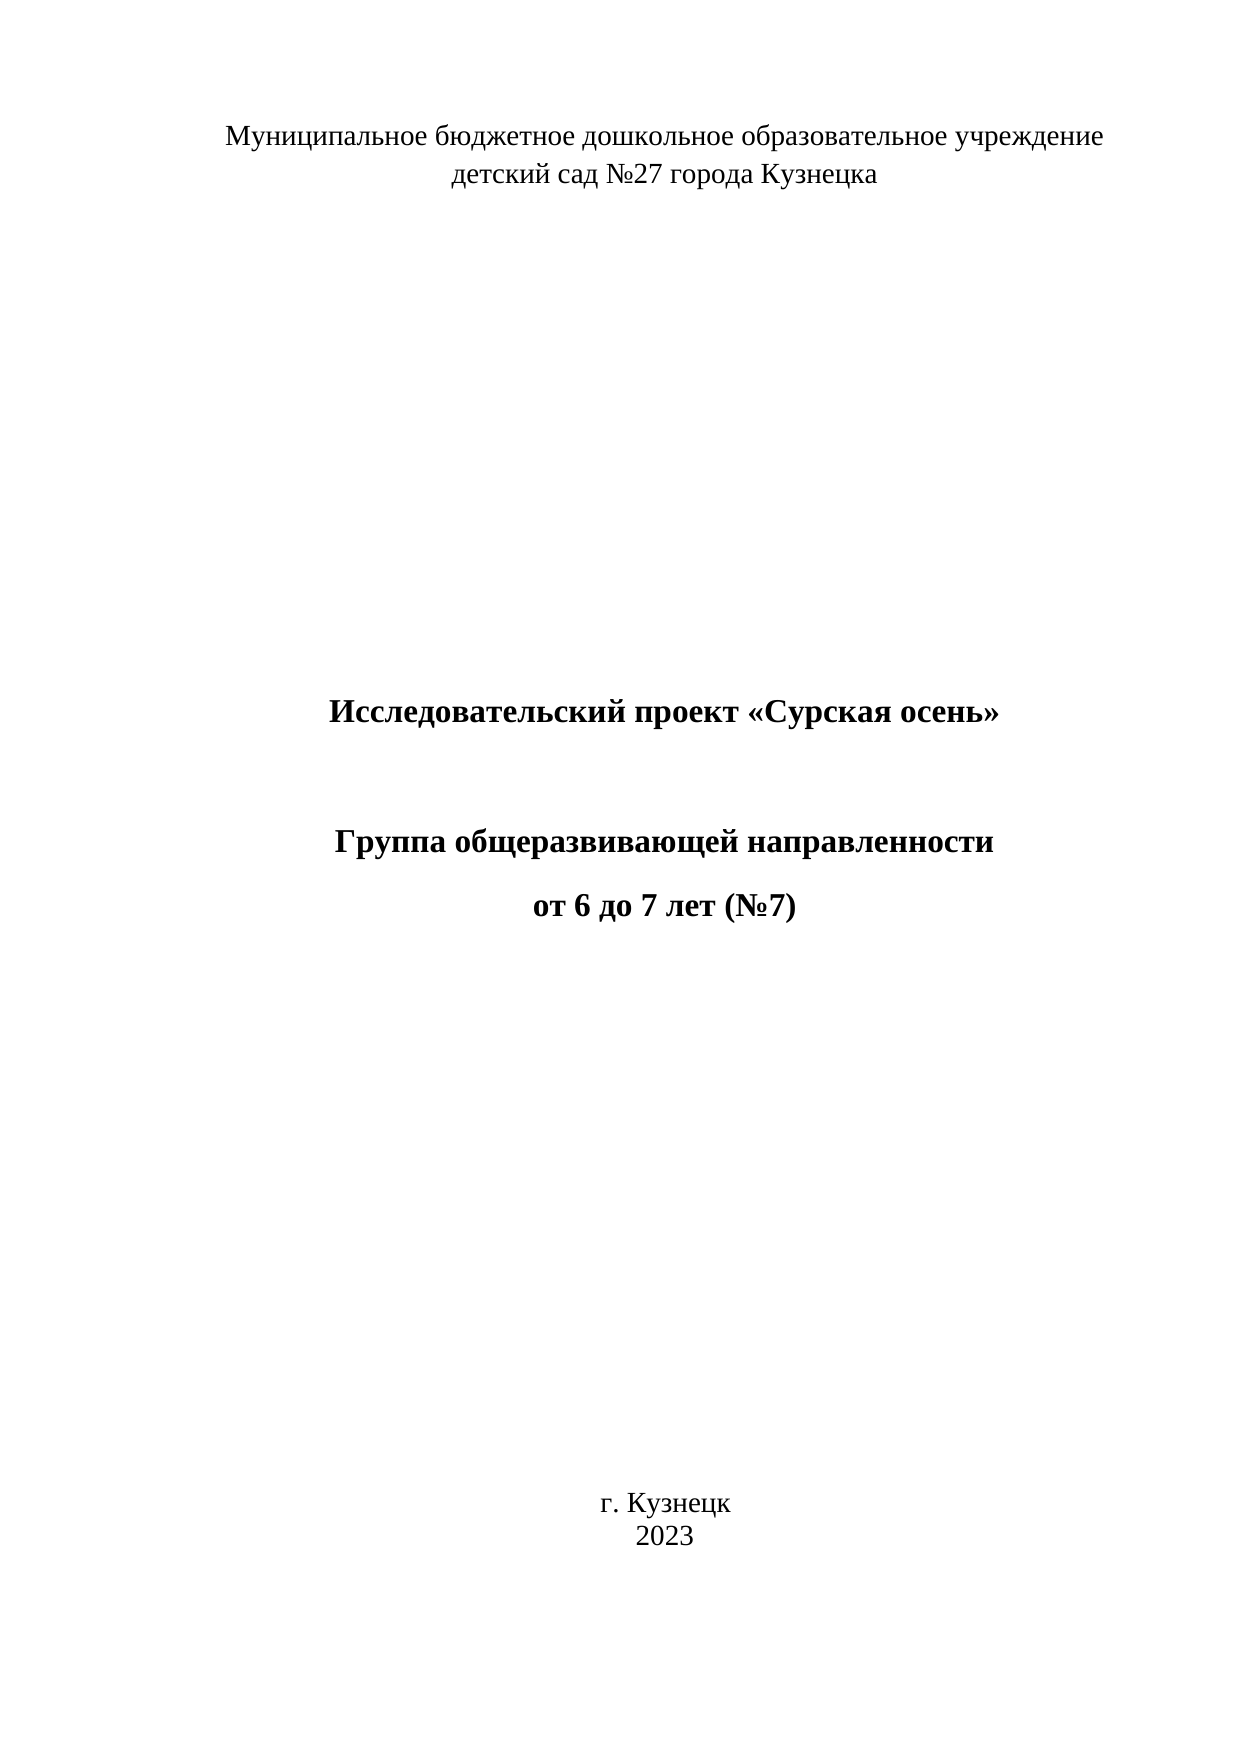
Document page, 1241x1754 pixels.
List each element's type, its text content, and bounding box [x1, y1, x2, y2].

text Исследовательский проект «Сурская осень» [177, 691, 1152, 729]
text Муниципальное бюджетное дошкольное образовательное учреждение детский сад №27 города Кузнецка [177, 118, 1152, 190]
text 2023 [177, 1518, 1152, 1552]
text от 6 до 7 лет (№7) [177, 886, 1152, 924]
text г. Кузнецк [177, 1485, 1152, 1518]
text Группа общеразвивающей направленности [177, 821, 1152, 859]
